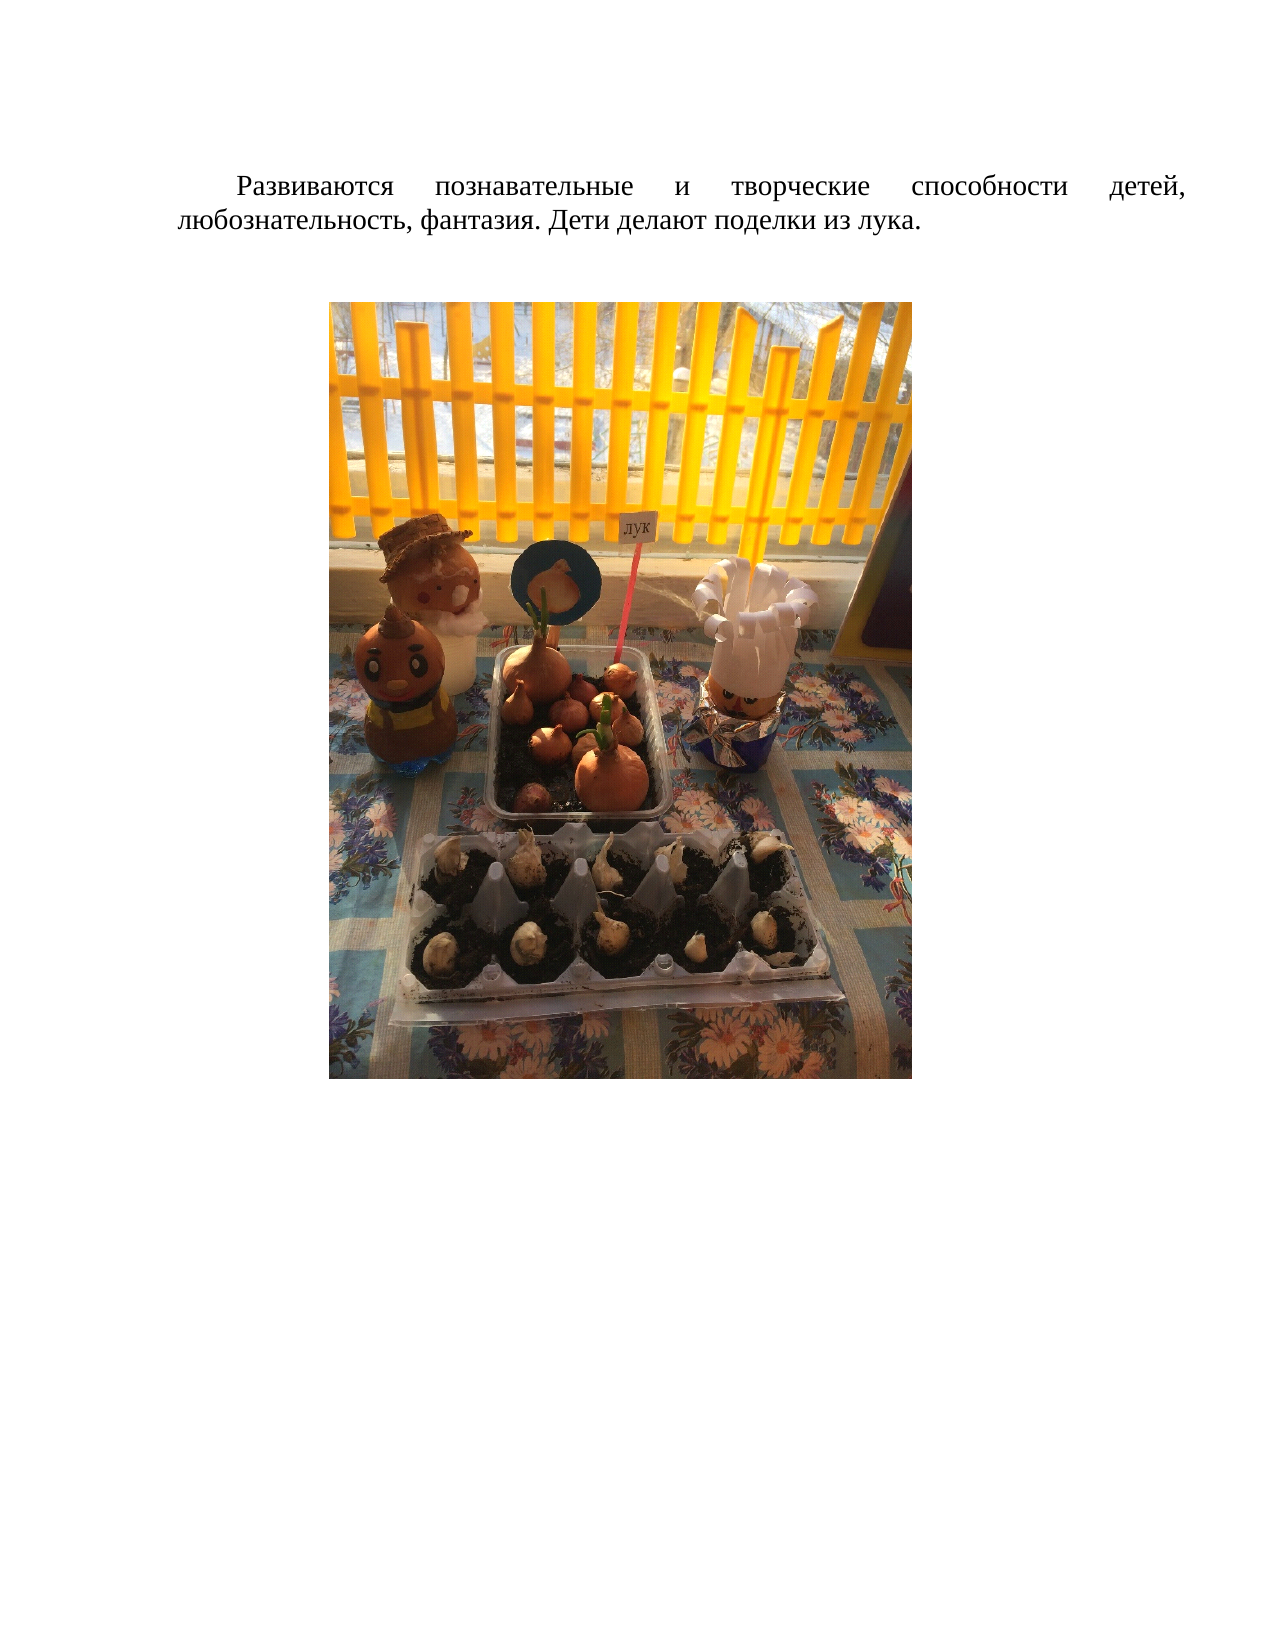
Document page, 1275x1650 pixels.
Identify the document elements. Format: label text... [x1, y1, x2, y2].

text Развиваются познавательные и творческие способности детей, любознательность, фантазия. Дети делают поделки из лука. [177, 168, 1186, 235]
picture [329, 302, 912, 1079]
